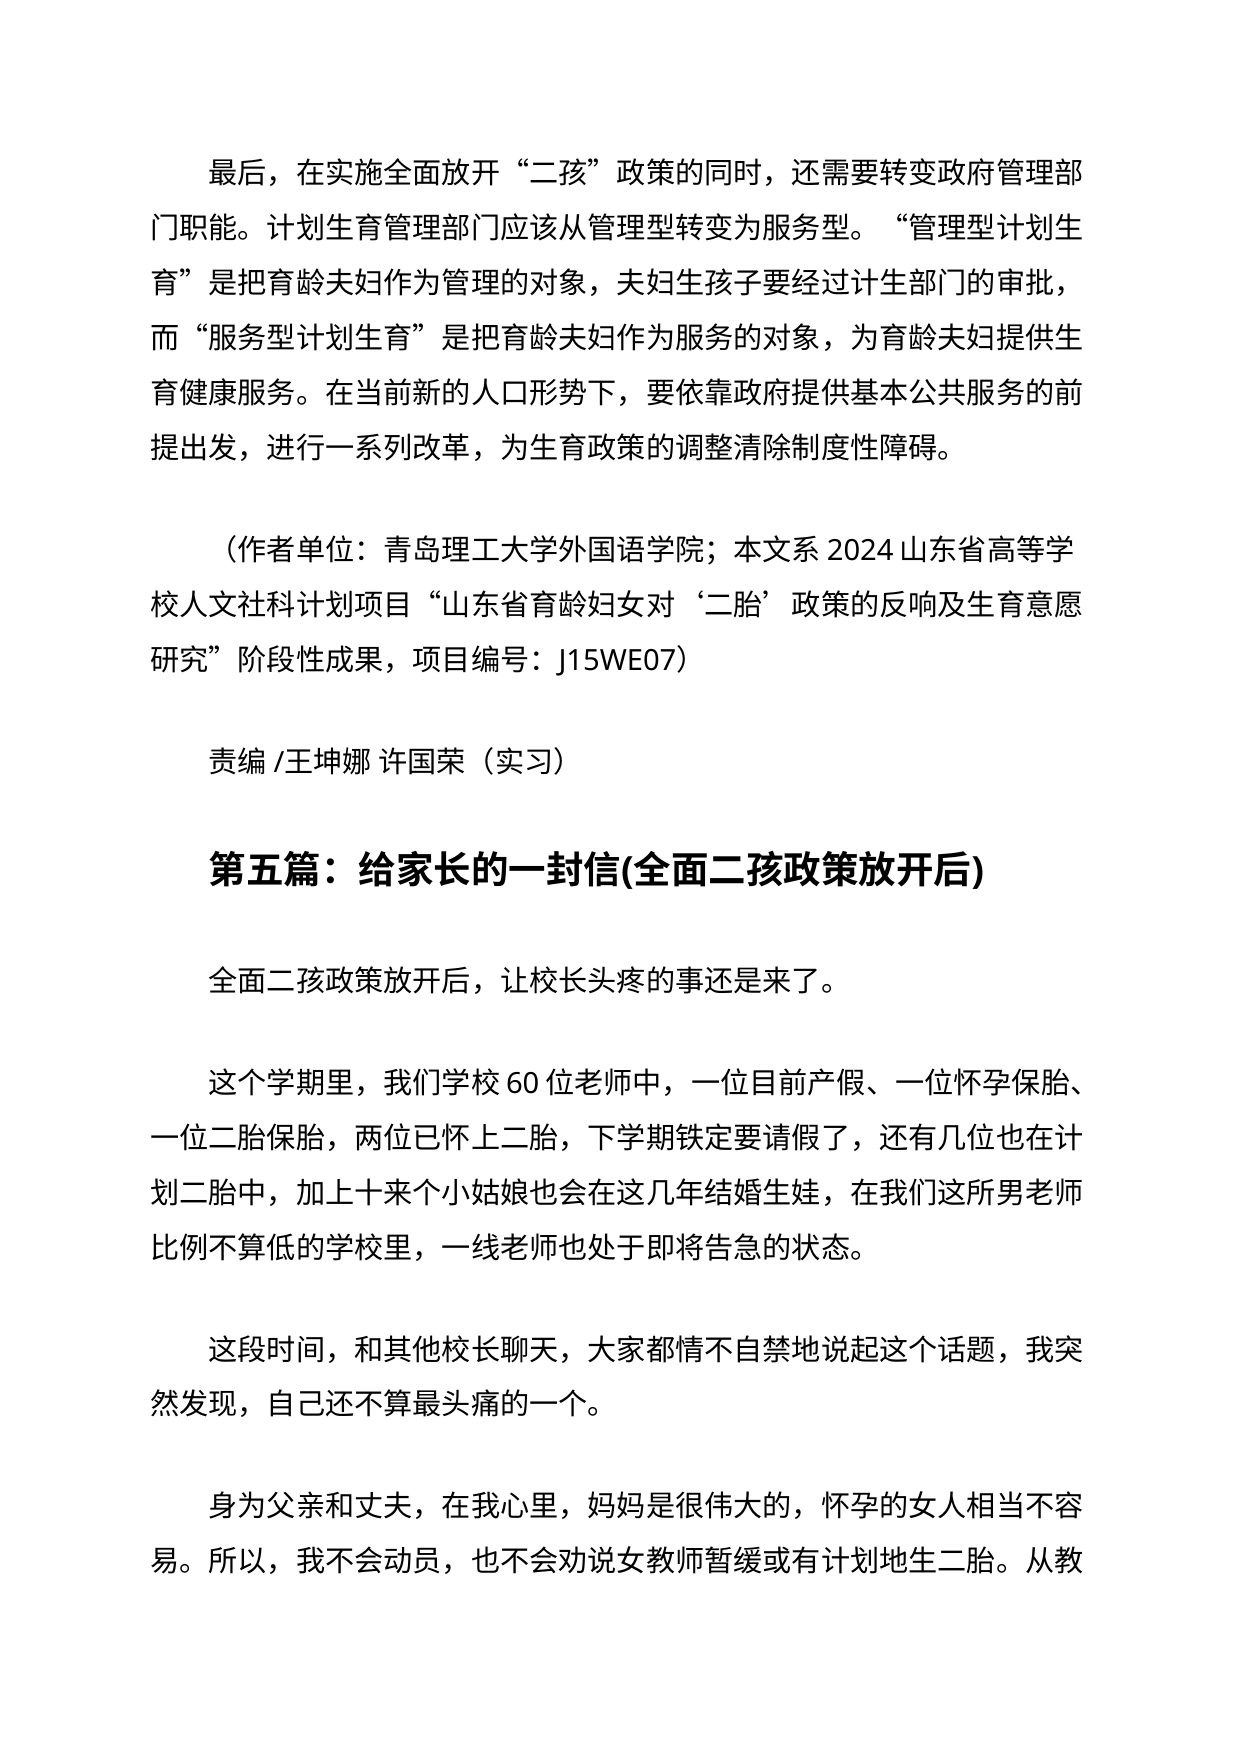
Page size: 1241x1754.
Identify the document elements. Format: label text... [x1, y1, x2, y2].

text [150, 1483, 1090, 1580]
text 全面二孩政策放开后，让校长头疼的事还是来了。 [150, 958, 1090, 1000]
text （作者单位：青岛理工大学外国语学院；本文系2024山东省高等学校人文社科计划项目“山东省育龄妇女对‘二胎’政策的反响及生育意愿研究”阶段性成果，项目编号：J15WE07） [150, 526, 1090, 678]
text 这段时间，和其他校长聊天，大家都情不自禁地说起这个话题，我突然发现，自己还不算最头痛的一个。 [150, 1326, 1090, 1423]
text 这个学期里，我们学校60位老师中，一位目前产假、一位怀孕保胎、一位二胎保胎，两位已怀上二胎，下学期铁定要请假了，还有几位也在计划二胎中，加上十来个小姑娘也会在这几年结婚生娃，在我们这所男老师比例不算低的学校里，一线老师也处于即将告急的状态。 [150, 1059, 1090, 1267]
text 责编 /王坤娜 许国荣（实习） [150, 738, 1090, 781]
text 第五篇：给家长的一封信(全面二孩政策放开后) [150, 840, 1090, 894]
text 最后，在实施全面放开“二孩”政策的同时，还需要转变政府管理部门职能。计划生育管理部门应该从管理型转变为服务型。“管理型计划生育”是把育龄夫妇作为管理的对象，夫妇生孩子要经过计生部门的审批，而“服务型计划生育”是把育龄夫妇作为服务的对象，为育龄夫妇提供生育健康服务。在当前新的人口形势下，要依靠政府提供基本公共服务的前提出发，进行一系列改革，为生育政策的调整清除制度性障碍。 [150, 150, 1090, 467]
